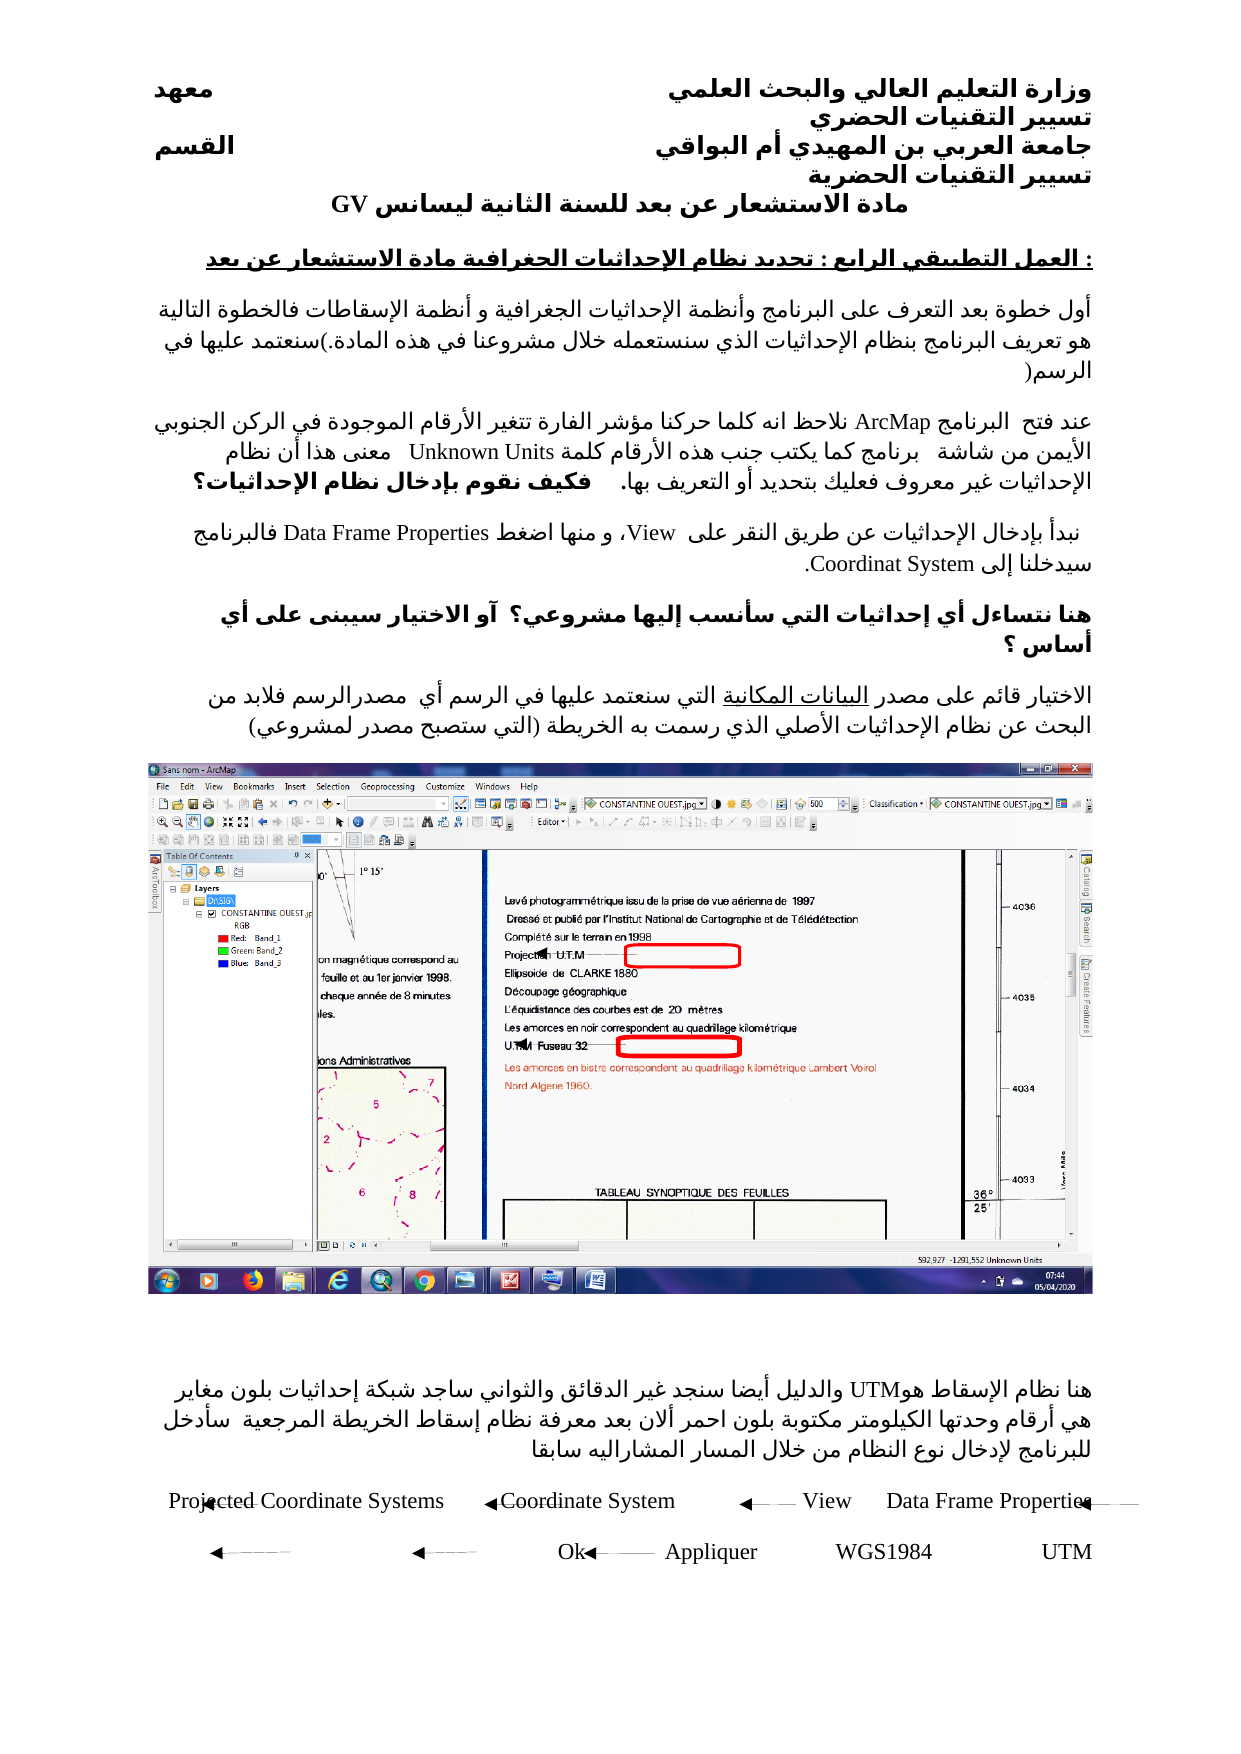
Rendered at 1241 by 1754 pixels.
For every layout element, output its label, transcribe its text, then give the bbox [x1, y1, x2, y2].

text نبدأ بإدخال الإحداثيات عن طريق النقر على View، و منها اضغط Data Frame Properties فالبرنامج سيدخلنا إلى Coordinat System. [148, 519, 1093, 576]
text UTM WGS1984 Appliquer Ok [148, 1538, 1093, 1564]
text View Data Frame Properties Coordinate System Projected Coordinate Systems [148, 1487, 1093, 1513]
text هنا نتساءل أي إحداثيات التي سأنسب إليها مشروعي؟ آو الاختيار سيبنى على أي أساس ؟ [148, 601, 1093, 657]
text الاختيار قائم على مصدر البيانات المكانية التي سنعتمد عليها في الرسم أي مصدرالرسم فلابد من البحث عن نظام الإحداثيات الأصلي الذي رسمت به الخريطة (التي ستصبح مصدر لمشروعي) [148, 682, 1093, 738]
picture [148, 763, 1093, 1294]
text هنا نظام الإسقاط هوUTM والدليل أيضا سنجد غير الدقائق والثواني ساجد شبكة إحداثيات بلون مغاير هي أرقام وحدتها الكيلومتر مكتوبة بلون احمر ألان بعد معرفة نظام إسقاط الخريطة المرجعية سأدخل للبرنامج لإدخال نوع النظام من خلال المسار المشاراليه سابقا [148, 1376, 1093, 1462]
text العمل التطبيقي الرابع : تحديد نظام الإحداثيات الجغرافية مادة الاستشعار عن بعد : [148, 246, 1093, 272]
text عند فتح البرنامج ArcMap نلاحظ انه كلما حركنا مؤشر الفارة تتغير الأرقام الموجودة في الركن الجنوبي الأيمن من شاشة برنامج كما يكتب جنب هذه الأرقام كلمة Unknown Units معنى هذا أن نظام الإحداثيات غير معروف فعليك بتحديد أو التعريف بها. فكيف نقوم بإدخال نظام الإحداثيات؟ [148, 408, 1093, 495]
text أول خطوة بعد التعرف على البرنامج وأنظمة الإحداثيات الجغرافية و أنظمة الإسقاطات فالخطوة التالية هو تعريف البرنامج بنظام الإحداثيات الذي سنستعمله خلال مشروعنا في هذه المادة.)سنعتمد عليها في الرسم( [148, 297, 1093, 383]
